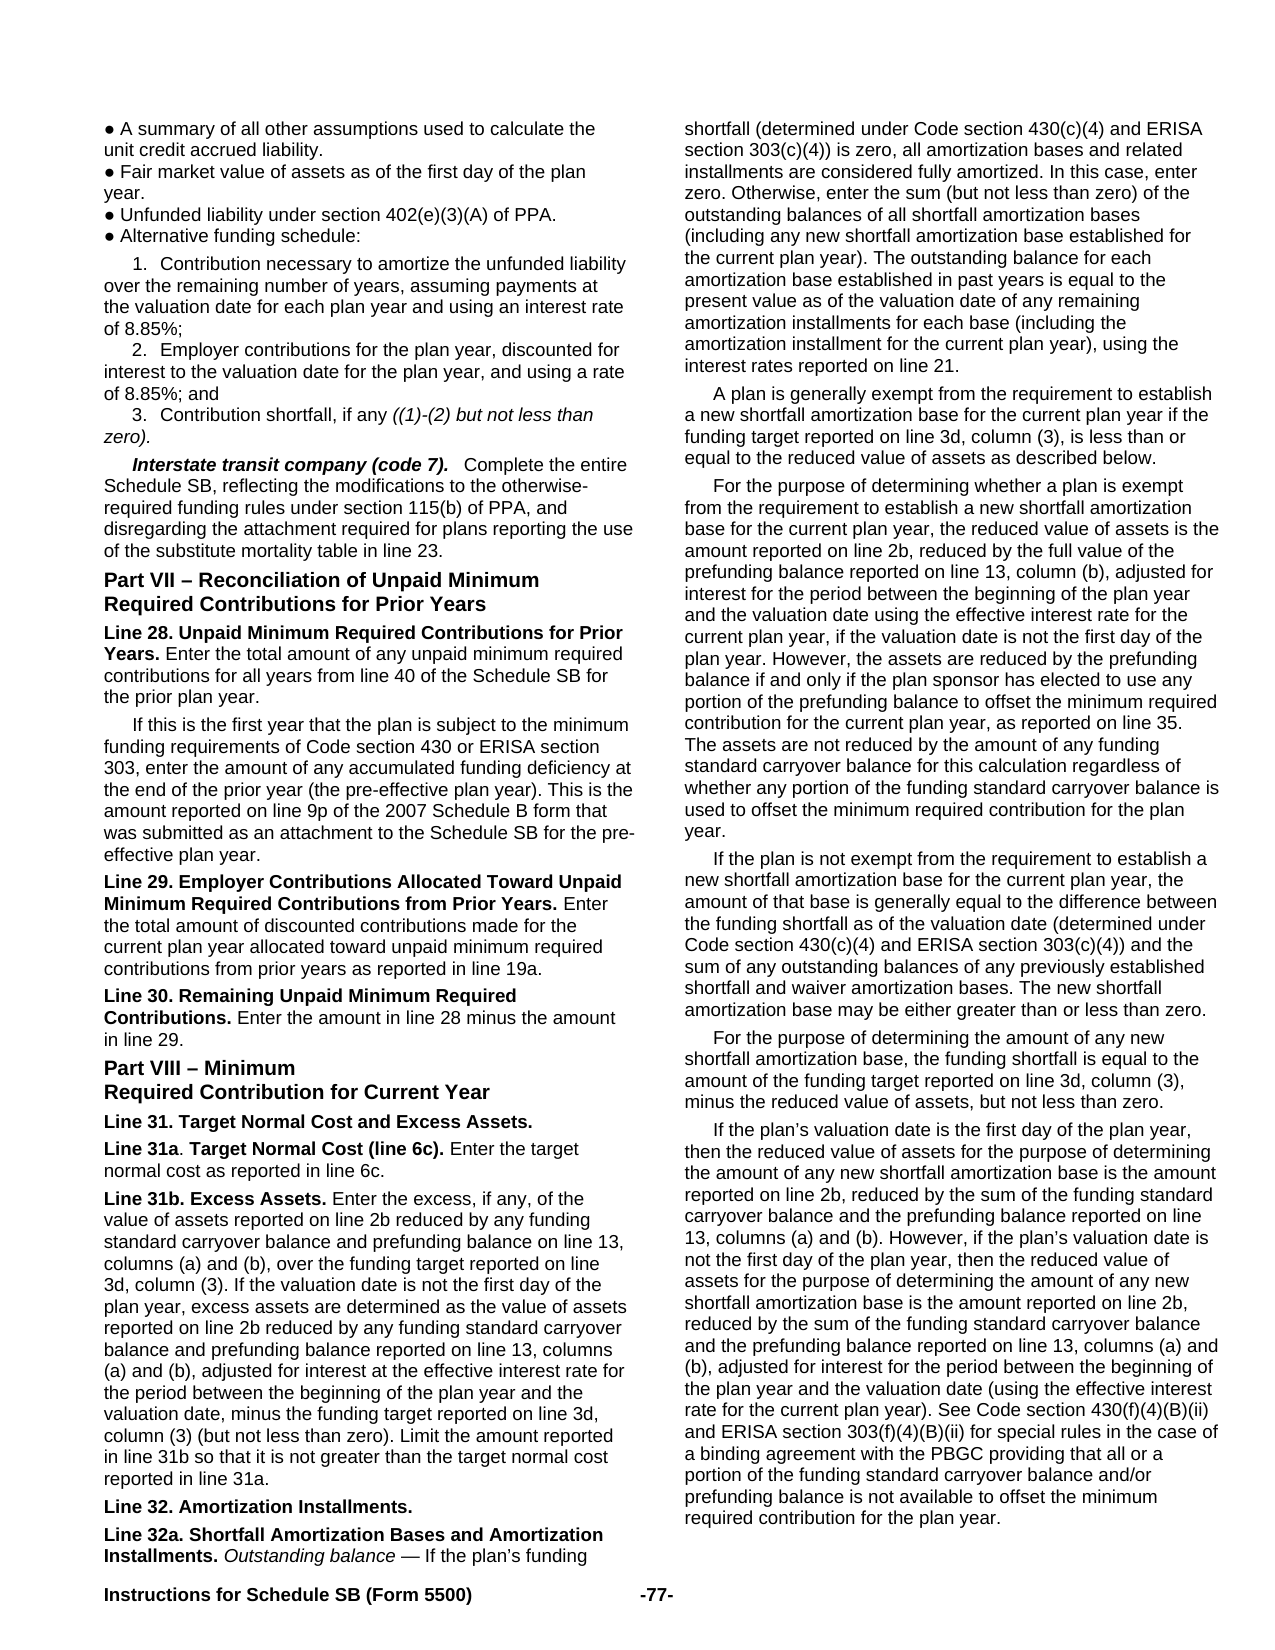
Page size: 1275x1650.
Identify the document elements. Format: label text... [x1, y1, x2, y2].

text ● Unfunded liability under section 402(e)(3)(A) of PPA. [103, 204, 628, 225]
text ● Alternative funding schedule: [103, 225, 628, 247]
text Part VIII – Minimum [103, 1056, 628, 1080]
text 3. Contribution shortfall, if any ((1)-(2) but not less than zero). [103, 404, 628, 447]
text Line 30. Remaining Unpaid Minimum Required Contributions. Enter the amount in line 28 minus the amount in line 29. [103, 985, 628, 1050]
text Required Contribution for Current Year [103, 1080, 628, 1104]
text If the plan’s valuation date is the first day of the plan year, then the reduced value of assets for the purpose of determining the amount of any new shortfall amortization base is the amount reported on line 2b, reduced by the sum of the funding standard carryover balance and the prefunding balance reported on line 13, columns (a) and (b). However, if the plan’s valuation date is not the first day of the plan year, then the reduced value of assets for the purpose of determining the amount of any new shortfall amortization base is the amount reported on line 2b, reduced by the sum of the funding standard carryover balance and the prefunding balance reported on line 13, columns (a) and (b), adjusted for interest for the period between the beginning of the plan year and the valuation date (using the effective interest rate for the current plan year). See Code section 430(f)(4)(B)(ii) and ERISA section 303(f)(4)(B)(ii) for special rules in the case of a binding agreement with the PBGC providing that all or a portion of the funding standard carryover balance and/or prefunding balance is not available to offset the minimum required contribution for the plan year. [684, 1119, 1219, 1529]
text Line 29. Employer Contributions Allocated Toward Unpaid Minimum Required Contributions from Prior Years. Enter the total amount of discounted contributions made for the current plan year allocated toward unpaid minimum required contributions from prior years as reported in line 19a. [103, 871, 628, 979]
text Line 31b. Excess Assets. Enter the excess, if any, of the value of assets reported on line 2b reduced by any funding standard carryover balance and prefunding balance on line 13, columns (a) and (b), over the funding target reported on line 3d, column (3). If the valuation date is not the first day of the plan year, excess assets are determined as the value of assets reported on line 2b reduced by any funding standard carryover balance and prefunding balance reported on line 13, columns (a) and (b), adjusted for interest at the effective interest rate for the period between the beginning of the plan year and the valuation date, minus the funding target reported on line 3d, column (3) (but not less than zero). Limit the amount reported in line 31b so that it is not greater than the target normal cost reported in line 31a. [103, 1188, 628, 1489]
text 1. Contribution necessary to amortize the unfunded liability over the remaining number of years, assuming payments at the valuation date for each plan year and using an interest rate of 8.85%; [103, 253, 628, 339]
text For the purpose of determining whether a plan is exempt from the requirement to establish a new shortfall amortization base for the current plan year, the reduced value of assets is the amount reported on line 2b, reduced by the full value of the prefunding balance reported on line 13, column (b), adjusted for interest for the period between the beginning of the plan year and the valuation date using the effective interest rate for the current plan year, if the valuation date is not the first day of the plan year. However, the assets are reduced by the prefunding balance if and only if the plan sponsor has elected to use any portion of the prefunding balance to offset the minimum required contribution for the current plan year, as reported on line 35. The assets are not reduced by the amount of any funding standard carryover balance for this calculation regardless of whether any portion of the funding standard carryover balance is used to offset the minimum required contribution for the plan year. [684, 475, 1219, 841]
text Line 32. Amortization Installments. [103, 1496, 628, 1517]
text If this is the first year that the plan is subject to the minimum funding requirements of Code section 430 or ERISA section 303, enter the amount of any accumulated funding deficiency at the end of the prior year (the pre-effective plan year). This is the amount reported on line 9p of the 2007 Schedule B form that was submitted as an attachment to the Schedule SB for the pre-effective plan year. [103, 714, 639, 865]
text A plan is generally exempt from the requirement to establish a new shortfall amortization base for the current plan year if the funding target reported on line 3d, column (3), is less than or equal to the reduced value of assets as described below. [684, 382, 1219, 469]
text For the purpose of determining the amount of any new shortfall amortization base, the funding shortfall is equal to the amount of the funding target reported on line 3d, column (3), minus the reduced value of assets, but not less than zero. [684, 1026, 1219, 1113]
text Line 31. Target Normal Cost and Excess Assets. [103, 1110, 628, 1132]
text ● Fair market value of assets as of the first day of the plan year. [103, 161, 628, 204]
text 2. Employer contributions for the plan year, discounted for interest to the valuation date for the plan year, and using a rate of 8.85%; and [103, 339, 628, 404]
text Line 31a. Target Normal Cost (line 6c). Enter the target normal cost as reported in line 6c. [103, 1138, 628, 1181]
text ● A summary of all other assumptions used to calculate the unit credit accrued liability. [103, 117, 628, 161]
text Interstate transit company (code 7). Complete the entire Schedule SB, reflecting the modifications to the otherwise-required funding rules under section 115(b) of PPA, and disregarding the attachment required for plans reporting the use of the substitute mortality table in line 23. [103, 453, 639, 561]
text Line 28. Unpaid Minimum Required Contributions for Prior Years. Enter the total amount of any unpaid minimum required contributions for all years from line 40 of the Schedule SB for the prior plan year. [103, 622, 628, 708]
text If the plan is not exempt from the requirement to establish a new shortfall amortization base for the current plan year, the amount of that base is generally equal to the difference between the funding shortfall as of the valuation date (determined under Code section 430(c)(4) and ERISA section 303(c)(4)) and the sum of any outstanding balances of any previously established shortfall and waiver amortization bases. The new shortfall amortization base may be either greater than or less than zero. [684, 848, 1219, 1020]
text Line 32a. Shortfall Amortization Bases and Amortization Installments. Outstanding balance — If the plan’s funding shortfall (determined under Code section 430(c)(4) and ERISA section 303(c)(4)) is zero, all amortization bases and related installments are considered fully amortized. In this case, enter zero. Otherwise, enter the sum (but not less than zero) of the outstanding balances of all shortfall amortization bases (including any new shortfall amortization base established for the current plan year). The outstanding balance for each amortization base established in past years is equal to the present value as of the valuation date of any remaining amortization installments for each base (including the amortization installment for the current plan year), using the interest rates reported on line 21. [684, 117, 1209, 376]
text Part VII – Reconciliation of Unpaid Minimum Required Contributions for Prior Years [103, 567, 628, 615]
